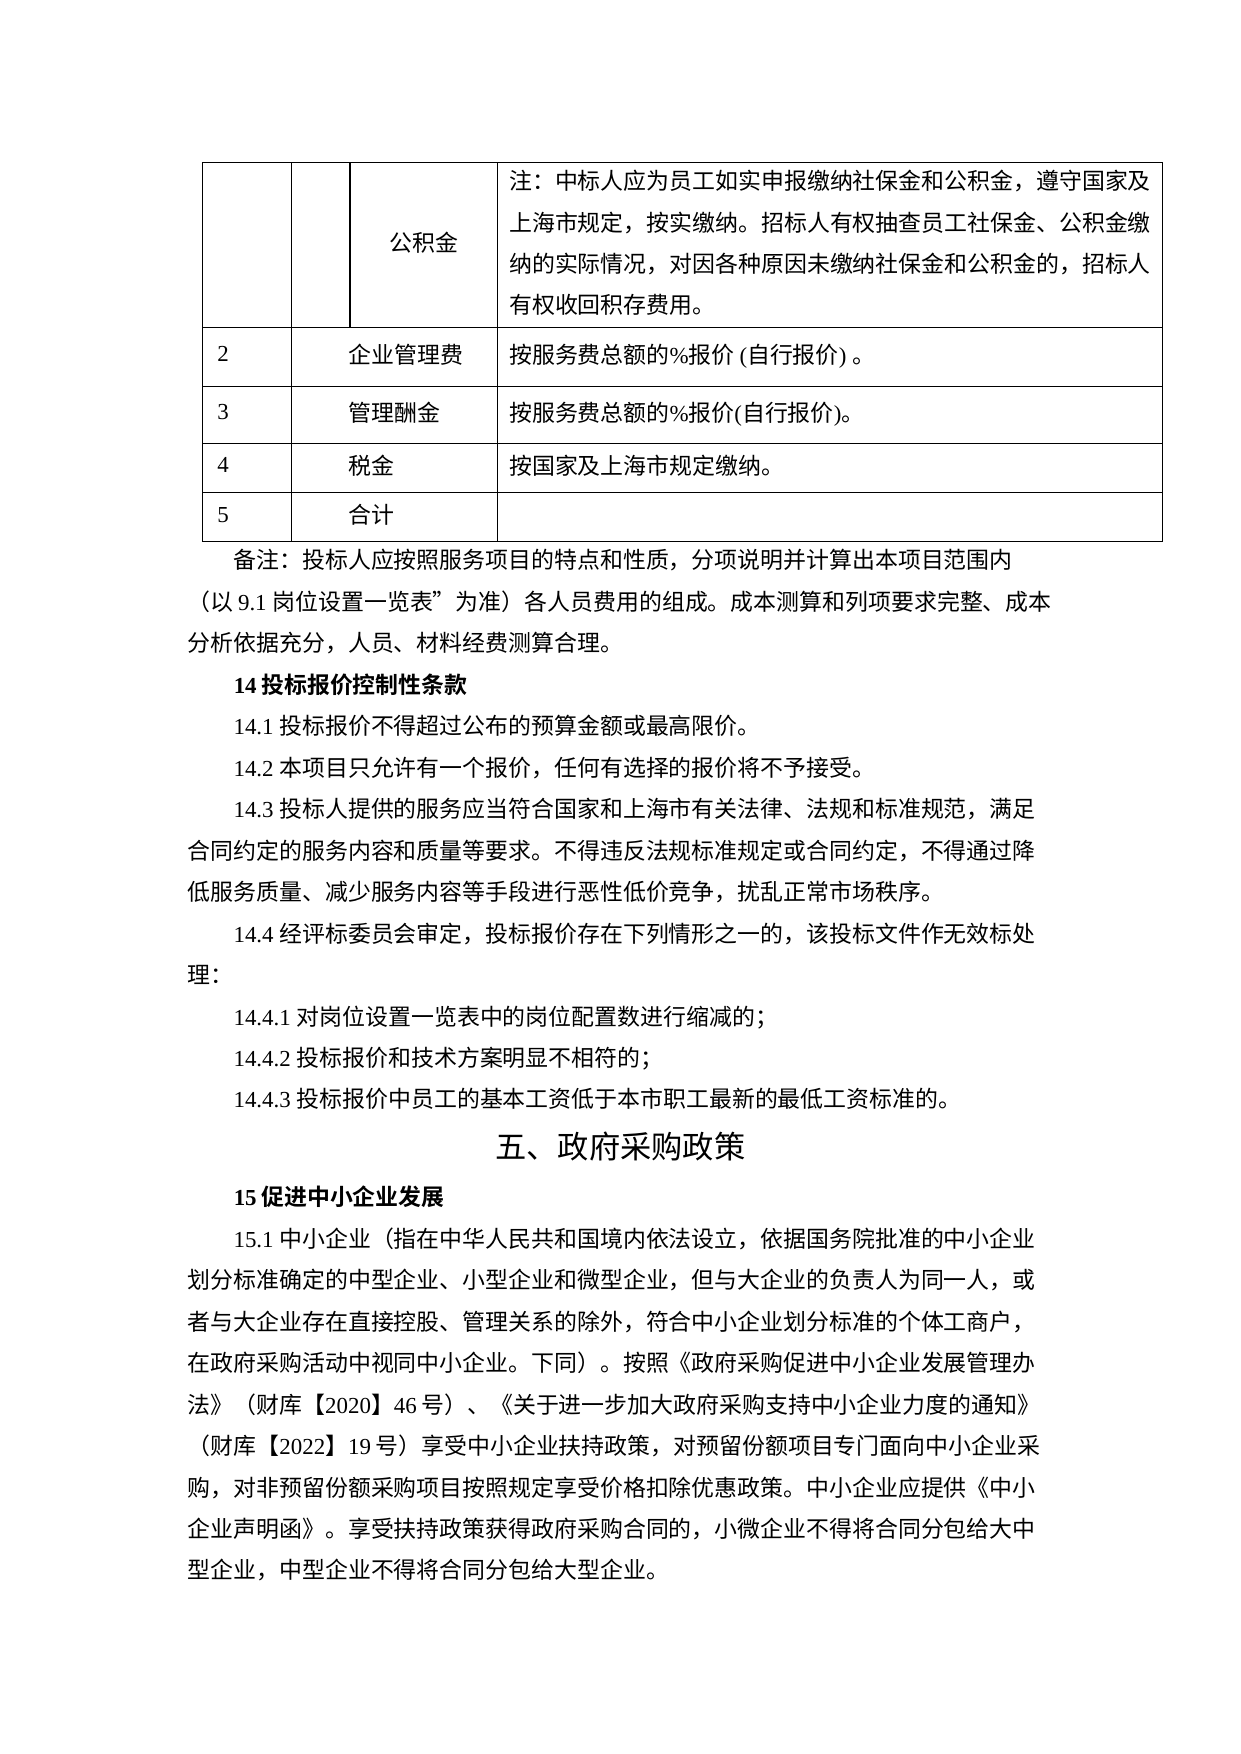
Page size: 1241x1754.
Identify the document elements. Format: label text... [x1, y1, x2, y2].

table_cell 4 [203, 444, 291, 492]
table_cell 按服务费总额的%报价 (自行报价) 。 [498, 328, 1162, 386]
table_cell 按服务费总额的%报价(自行报价)。 [498, 387, 1162, 443]
text 14.1 投标报价不得超过公布的预算金额或最高限价。 [187, 708, 1053, 741]
text 15促进中小企业发展 [187, 1179, 1053, 1212]
table_cell 2 [203, 328, 291, 386]
table_cell 企业管理费 [292, 328, 497, 386]
text 14投标报价控制性条款 [187, 667, 1053, 700]
table_cell 按国家及上海市规定缴纳。 [498, 444, 1162, 492]
text 14.3 投标人提供的服务应当符合国家和上海市有关法律、法规和标准规范，满足合同约定的服务内容和质量等要求。不得违反法规标准规定或合同约定，不得通过降低服务质量、减少服务内容等手段进行恶性低价竞争，扰乱正常市场秩序。 [187, 791, 1053, 907]
text 14.4.2 投标报价和技术方案明显不相符的； [187, 1040, 1053, 1073]
text 14.4.3 投标报价中员工的基本工资低于本市职工最新的最低工资标准的。 [187, 1081, 1053, 1114]
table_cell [498, 163, 1162, 327]
text 五、政府采购政策 [187, 1123, 1053, 1168]
table_cell 5 [203, 493, 291, 541]
text 15.1 中小企业（指在中华人民共和国境内依法设立，依据国务院批准的中小企业划分标准确定的中型企业、小型企业和微型企业，但与大企业的负责人为同一人，或者与大企业存在直接控股、管理关系的除外，符合中小企业划分标准的个体工商户，在政府采购活动中视同中小企业。下同）。按照《政府采购促进中小企业发展管理办法》（财库【2020】46号）、《关于进一步加大政府采购支持中小企业力度的通知》（财库【2022】19号）享受中小企业扶持政策，对预留份额项目专门面向中小企业采购，对非预留份额采购项目按照规定享受价格扣除优惠政策。中小企业应提供《中小企业声明函》。享受扶持政策获得政府采购合同的，小微企业不得将合同分包给大中型企业，中型企业不得将合同分包给大型企业。 [187, 1221, 1053, 1586]
text 14.4 经评标委员会审定，投标报价存在下列情形之一的，该投标文件作无效标处理： [187, 915, 1053, 990]
text 备注：投标人应按照服务项目的特点和性质，分项说明并计算出本项目范围内（以9.1 岗位设置一览表”为准）各人员费用的组成。成本测算和列项要求完整、成本分析依据充分，人员、材料经费测算合理。 [187, 542, 1053, 658]
table_cell 3 [203, 387, 291, 443]
table_cell 合计 [292, 493, 497, 541]
table_cell 税金 [292, 444, 497, 492]
text 14.4.1 对岗位设置一览表中的岗位配置数进行缩减的； [187, 998, 1053, 1032]
table_cell [498, 493, 1162, 541]
table_cell 管理酬金 [292, 387, 497, 443]
table_cell 公积金 [351, 163, 497, 327]
text 14.2 本项目只允许有一个报价，任何有选择的报价将不予接受。 [187, 749, 1053, 783]
